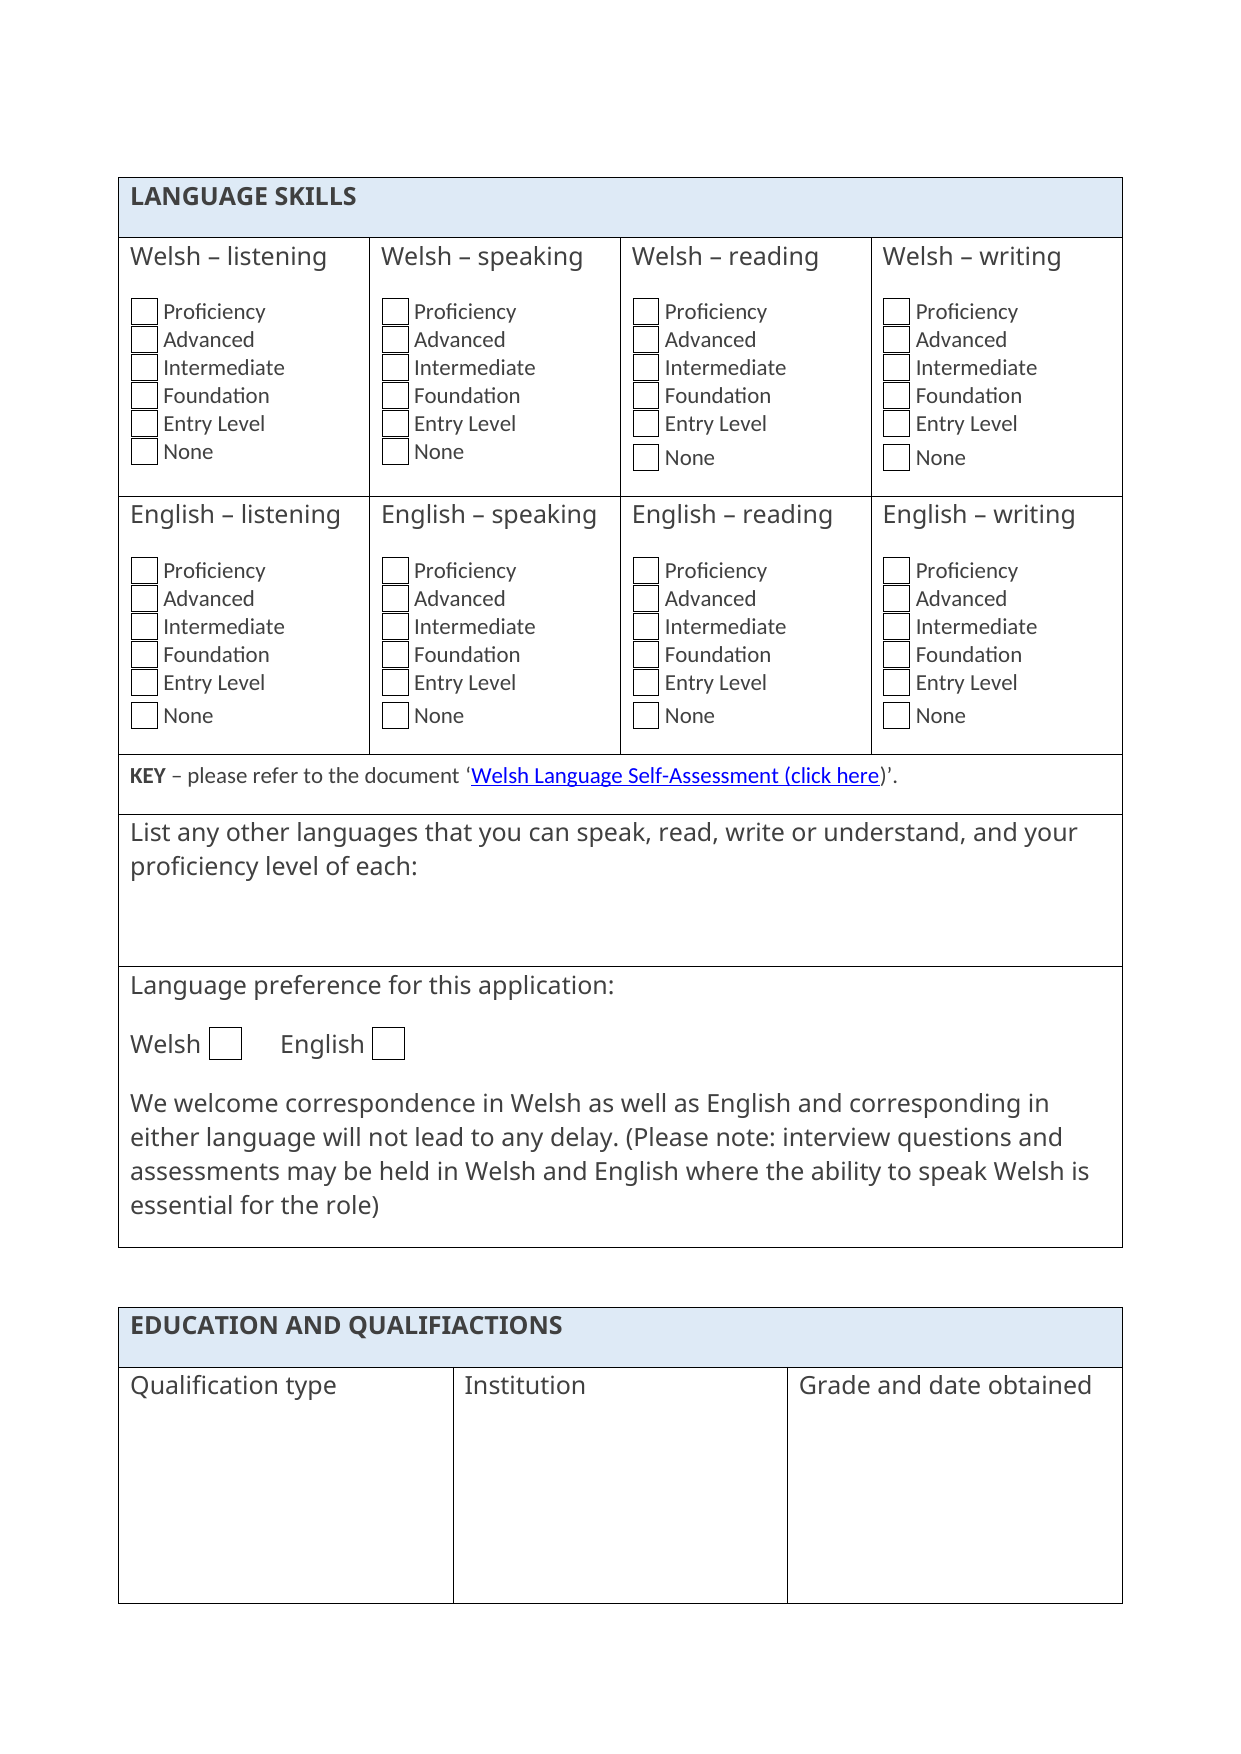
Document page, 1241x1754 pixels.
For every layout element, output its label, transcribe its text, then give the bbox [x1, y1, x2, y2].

table_cell English – reading Proficiency Advanced Intermediate Foundation Entry Level None [621, 497, 871, 754]
table_cell English – listening Proficiency Advanced Intermediate Foundation Entry Level None [119, 497, 369, 754]
table_header EDUCATION AND QUALIFIACTIONS [119, 1308, 1122, 1367]
table_cell English – speaking Proficiency Advanced Intermediate Foundation Entry Level None [370, 497, 620, 754]
table_cell Institution [454, 1368, 787, 1603]
table_cell Welsh – writing Proficiency Advanced Intermediate Foundation Entry Level None [872, 238, 1122, 496]
table_cell English – writing Proficiency Advanced Intermediate Foundation Entry Level None [872, 497, 1122, 754]
table_cell KEY – please refer to the document ‘Welsh Language Self-Assessment (click here)’. [119, 755, 1122, 814]
table_cell List any other languages that you can speak, read, write or understand, and your proficiency level of each: [119, 815, 1122, 966]
table_cell Welsh – reading Proficiency Advanced Intermediate Foundation Entry Level None [621, 238, 871, 496]
table_cell Welsh – speaking Proficiency Advanced Intermediate Foundation Entry Level None [370, 238, 620, 496]
table_cell Language preference for this application: Welsh English We welcome correspondence in Welsh as well as English and corresponding in either language will not lead to any delay. (Please note: interview questions and assessments may be held in Welsh and English where the ability to speak Welsh is essential for the role) [119, 967, 1122, 1247]
table_header LANGUAGE SKILLS [119, 178, 1122, 237]
table_cell Welsh – listening Proficiency Advanced Intermediate Foundation Entry Level None [119, 238, 369, 496]
table_cell Grade and date obtained [788, 1368, 1122, 1603]
table_cell Qualification type [119, 1368, 453, 1603]
